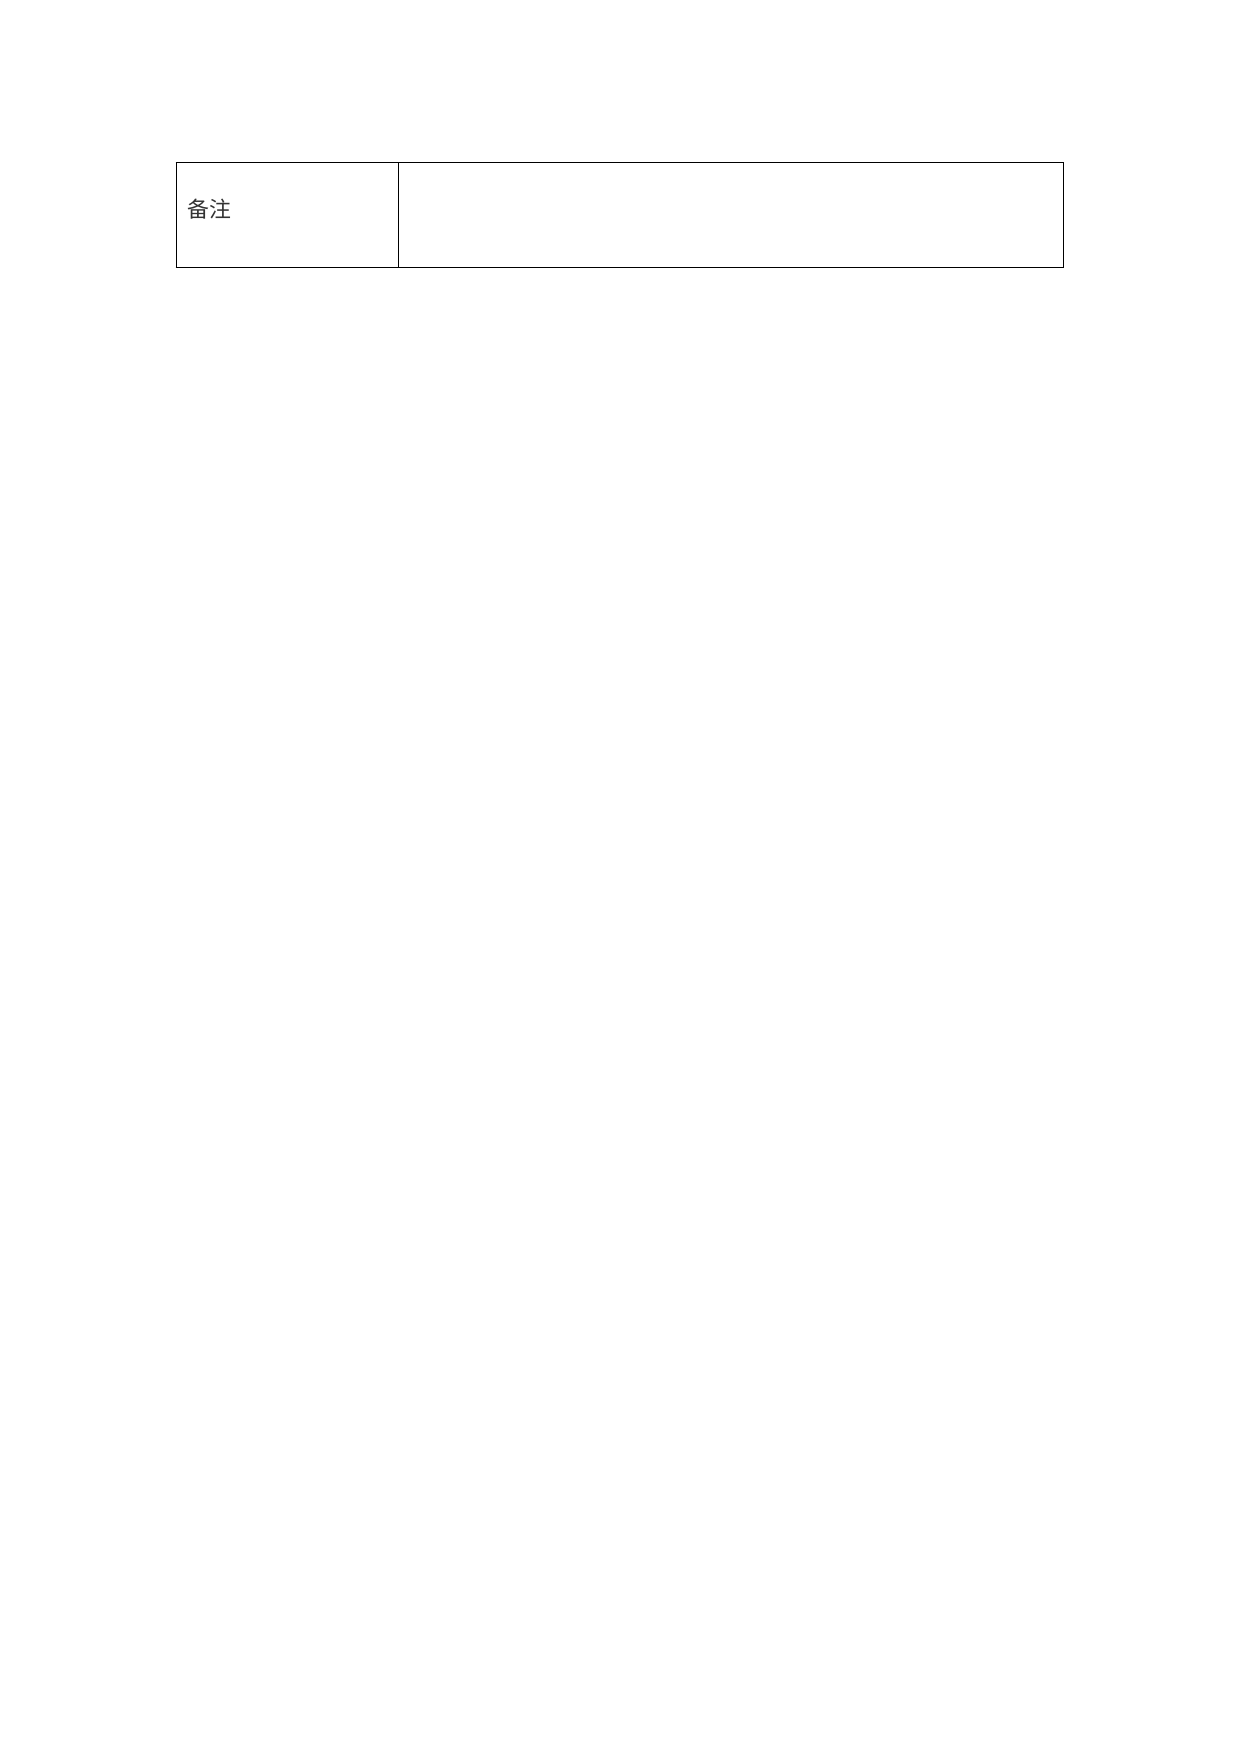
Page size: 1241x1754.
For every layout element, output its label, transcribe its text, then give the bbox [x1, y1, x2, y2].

table_cell [399, 163, 1063, 267]
table_cell 备注 [177, 163, 398, 267]
